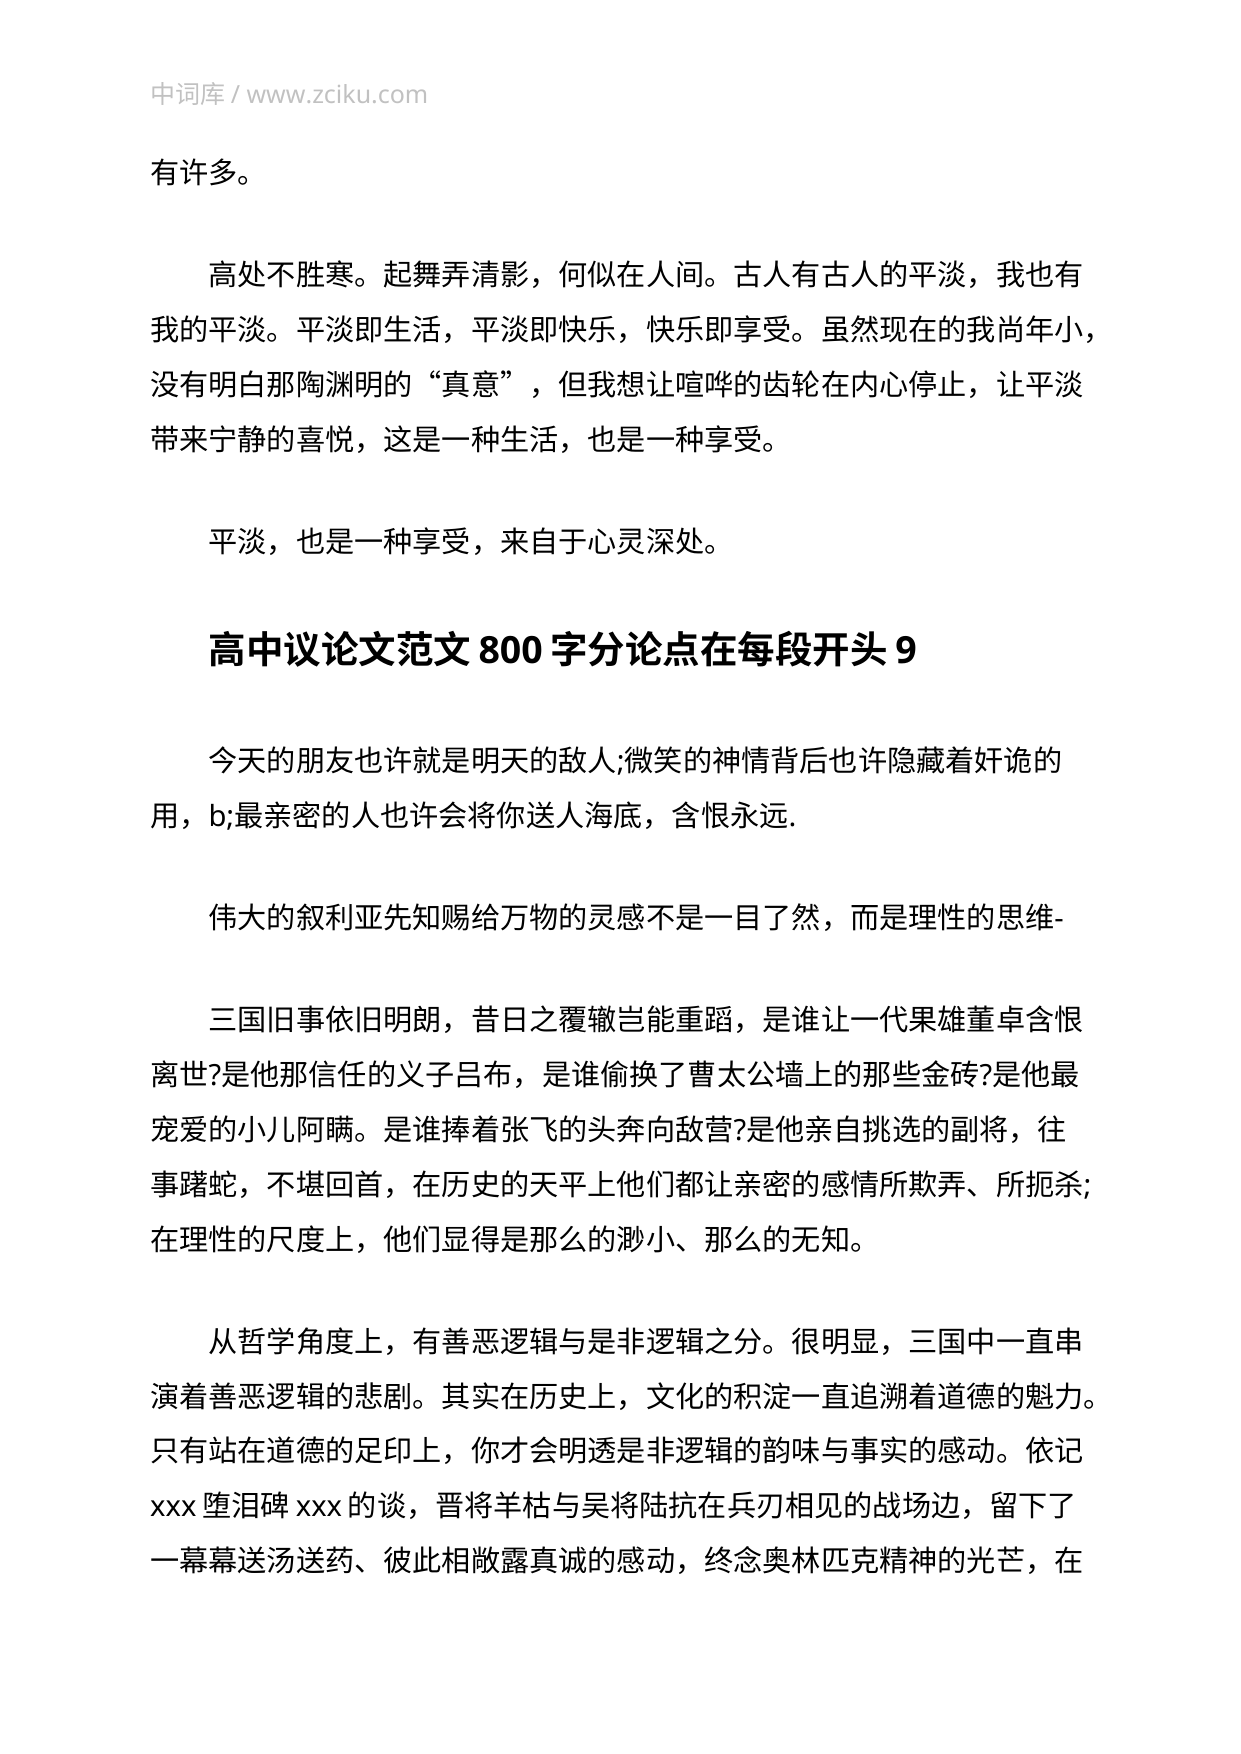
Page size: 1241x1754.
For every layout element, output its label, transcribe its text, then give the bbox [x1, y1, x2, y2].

text 高中议论文范文800字分论点在每段开头9 [150, 620, 1090, 674]
text 高处不胜寒。起舞弄清影，何似在人间。古人有古人的平淡，我也有我的平淡。平淡即生活，平淡即快乐，快乐即享受。虽然现在的我尚年小，没有明白那陶渊明的“真意”，但我想让喧哗的齿轮在内心停止，让平淡带来宁静的喜悦，这是一种生活，也是一种享受。 [150, 252, 1090, 459]
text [150, 150, 1090, 192]
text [150, 1318, 1090, 1580]
text 平淡，也是一种享受，来自于心灵深处。 [150, 518, 1090, 561]
text 今天的朋友也许就是明天的敌人;微笑的神情背后也许隐藏着奸诡的用，b;最亲密的人也许会将你送人海底，含恨永远. [150, 738, 1090, 835]
text 三国旧事依旧明朗，昔日之覆辙岂能重蹈，是谁让一代果雄董卓含恨离世?是他那信任的义子吕布，是谁偷换了曹太公墙上的那些金砖?是他最宠爱的小儿阿瞒。是谁捧着张飞的头奔向敌营?是他亲自挑选的副将，往事躇蛇，不堪回首，在历史的天平上他们都让亲密的感情所欺弄、所扼杀;在理性的尺度上，他们显得是那么的渺小、那么的无知。 [150, 997, 1090, 1259]
text 伟大的叙利亚先知赐给万物的灵感不是一目了然，而是理性的思维- [150, 894, 1090, 937]
